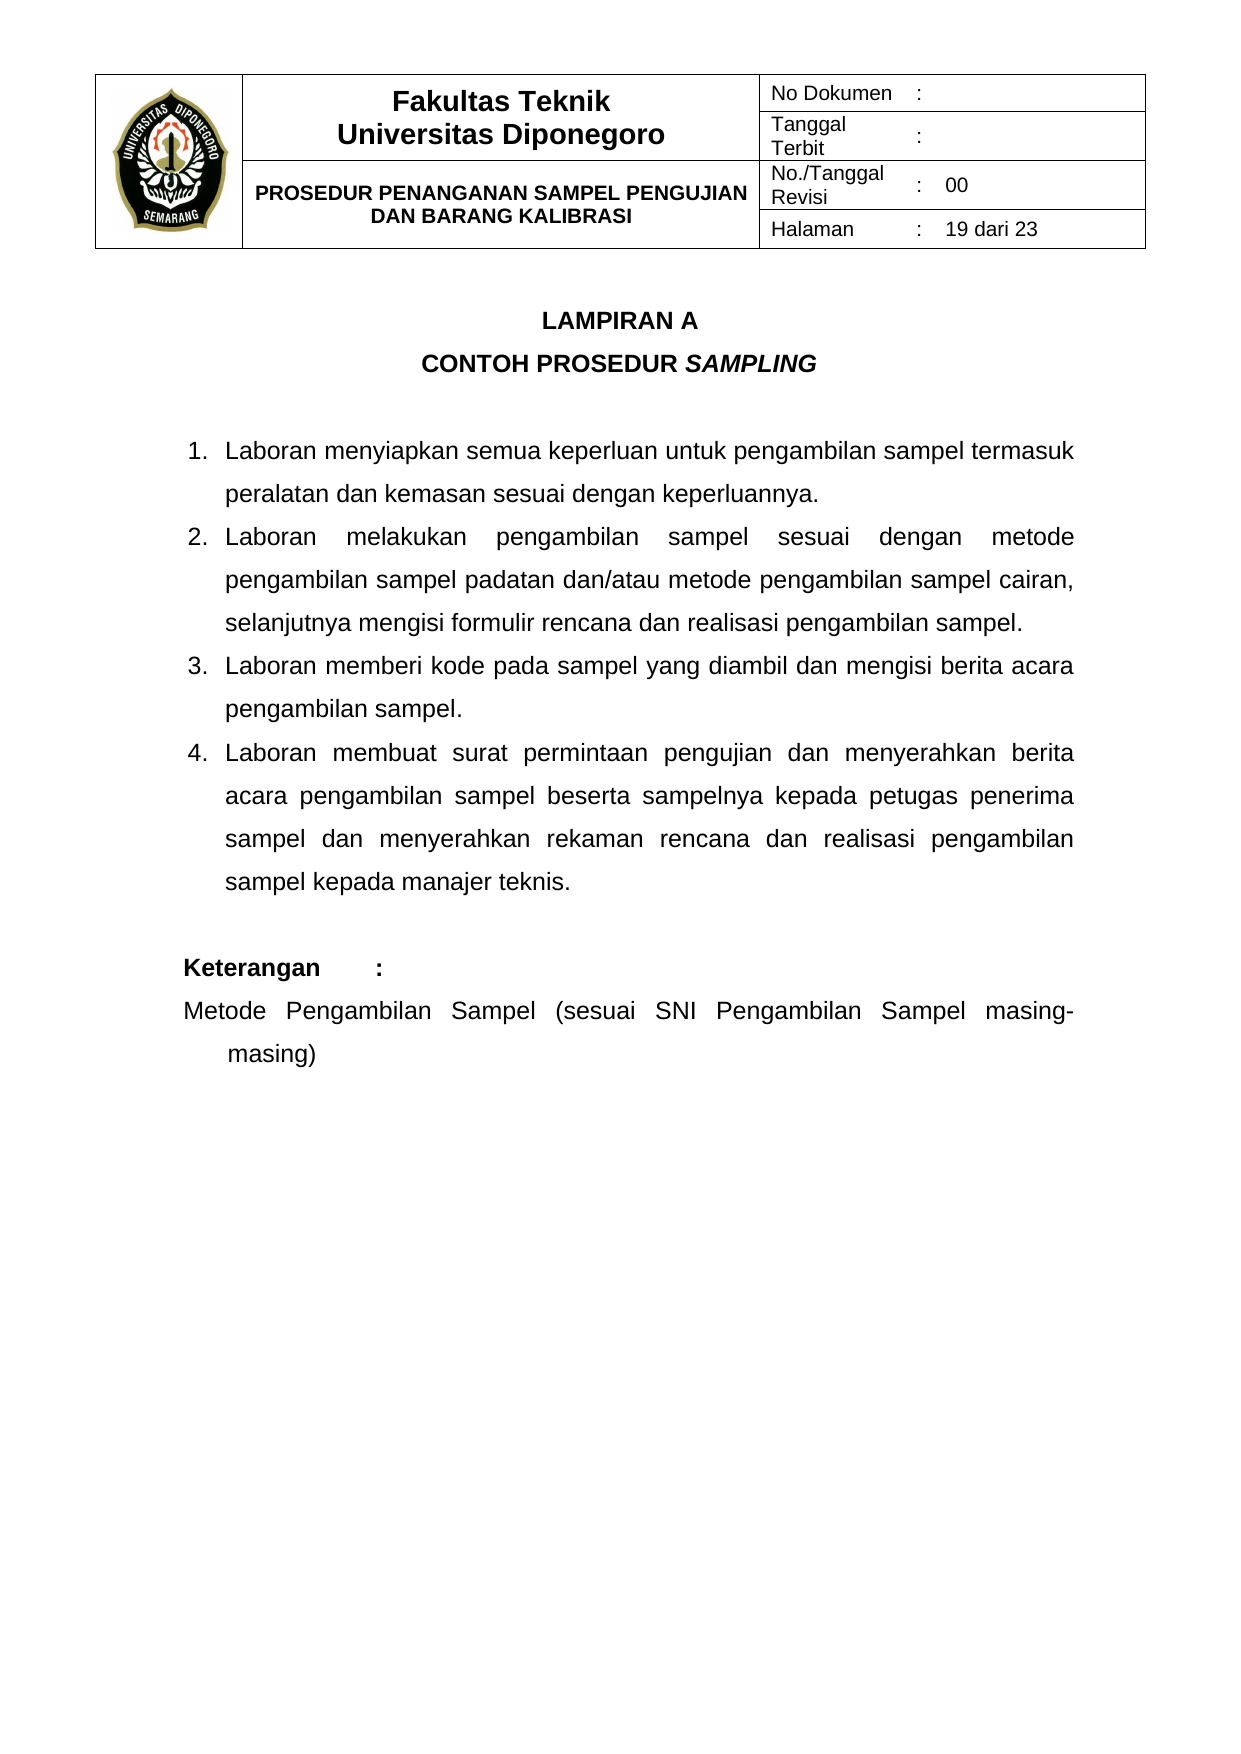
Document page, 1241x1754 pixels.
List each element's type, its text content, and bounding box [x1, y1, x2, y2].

list LAMPIRAN A [150, 306, 1090, 335]
list Laboran membuat surat permintaan pengujian dan menyerahkan berita acara pengambilan sampel beserta sampelnya kepada petugas penerima sampel dan menyerahkan rekaman rencana dan realisasi pengambilan sampel kepada manajer teknis. [187, 737, 1076, 896]
list Laboran menyiapkan semua keperluan untuk pengambilan sampel termasuk peralatan dan kemasan sesuai dengan keperluannya. [187, 436, 1076, 507]
list CONTOH PROSEDUR SAMPLING [150, 349, 1090, 378]
picture [110, 86, 232, 235]
text Keterangan : [183, 953, 1076, 982]
list Laboran melakukan pengambilan sampel sesuai dengan metode pengambilan sampel padatan dan/atau metode pengambilan sampel cairan, selanjutnya mengisi formulir rencana dan realisasi pengambilan sampel. [187, 522, 1076, 637]
text Metode Pengambilan Sampel (sesuai SNI Pengambilan Sampel masing-masing) [183, 996, 1076, 1068]
list Laboran memberi kode pada sampel yang diambil dan mengisi berita acara pengambilan sampel. [187, 651, 1076, 723]
